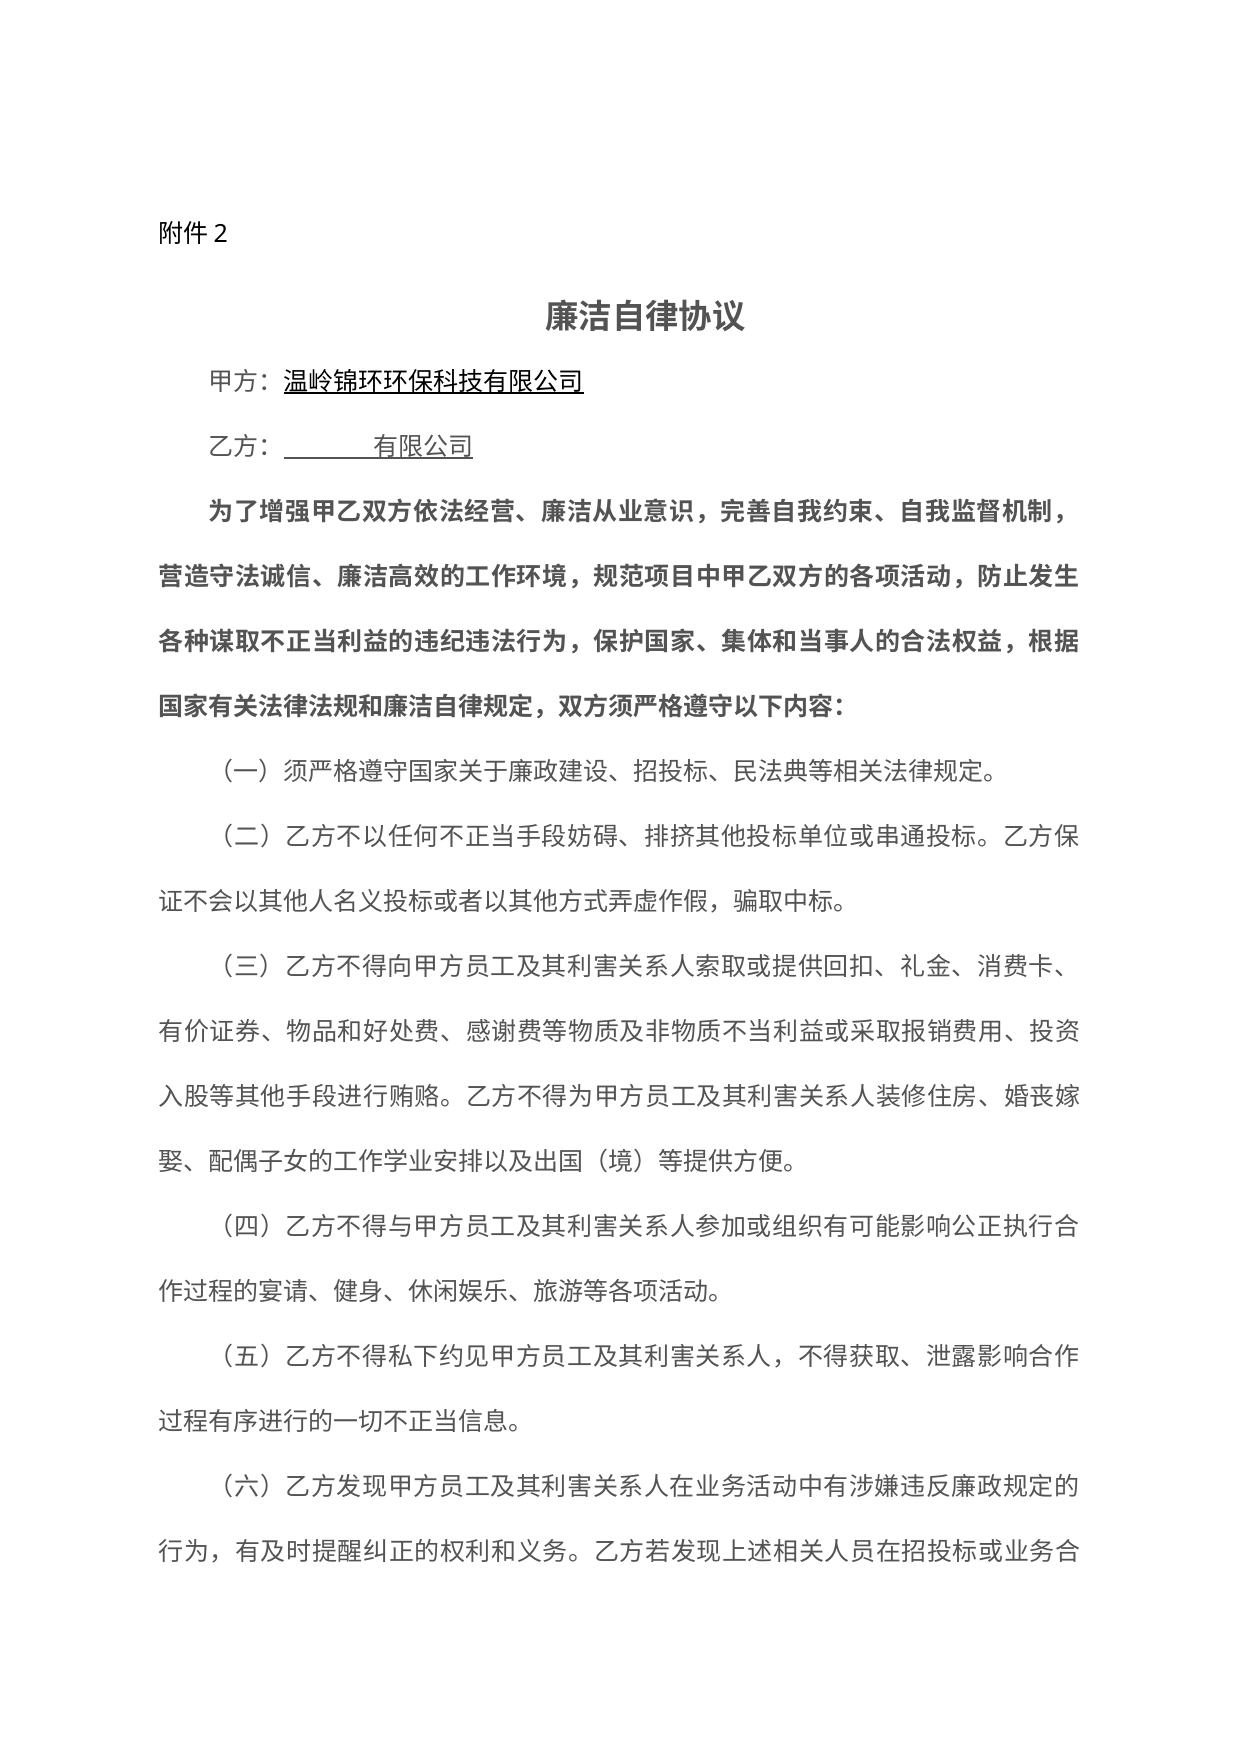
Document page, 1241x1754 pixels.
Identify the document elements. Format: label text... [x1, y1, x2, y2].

text 乙方： 有限公司 [158, 412, 1082, 477]
text （一）须严格遵守国家关于廉政建设、招投标、民法典等相关法律规定。 [158, 737, 1082, 802]
text 甲方：温岭锦环环保科技有限公司 [158, 347, 1082, 412]
text （二）乙方不以任何不正当手段妨碍、排挤其他投标单位或串通投标。乙方保证不会以其他人名义投标或者以其他方式弄虚作假，骗取中标。 [158, 802, 1082, 932]
text 廉洁自律协议 [158, 282, 1082, 347]
text （三）乙方不得向甲方员工及其利害关系人索取或提供回扣、礼金、消费卡、有价证券、物品和好处费、感谢费等物质及非物质不当利益或采取报销费用、投资入股等其他手段进行贿赂。乙方不得为甲方员工及其利害关系人装修住房、婚丧嫁娶、配偶子女的工作学业安排以及出国（境）等提供方便。 [158, 932, 1082, 1192]
text 附件2 [158, 199, 1082, 264]
text （四）乙方不得与甲方员工及其利害关系人参加或组织有可能影响公正执行合作过程的宴请、健身、休闲娱乐、旅游等各项活动。 [158, 1192, 1082, 1322]
text 为了增强甲乙双方依法经营、廉洁从业意识，完善自我约束、自我监督机制，营造守法诚信、廉洁高效的工作环境，规范项目中甲乙双方的各项活动，防止发生各种谋取不正当利益的违纪违法行为，保护国家、集体和当事人的合法权益，根据国家有关法律法规和廉洁自律规定，双方须严格遵守以下内容： [158, 477, 1082, 737]
text （五）乙方不得私下约见甲方员工及其利害关系人，不得获取、泄露影响合作过程有序进行的一切不正当信息。 [158, 1322, 1082, 1452]
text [158, 1452, 1082, 1582]
